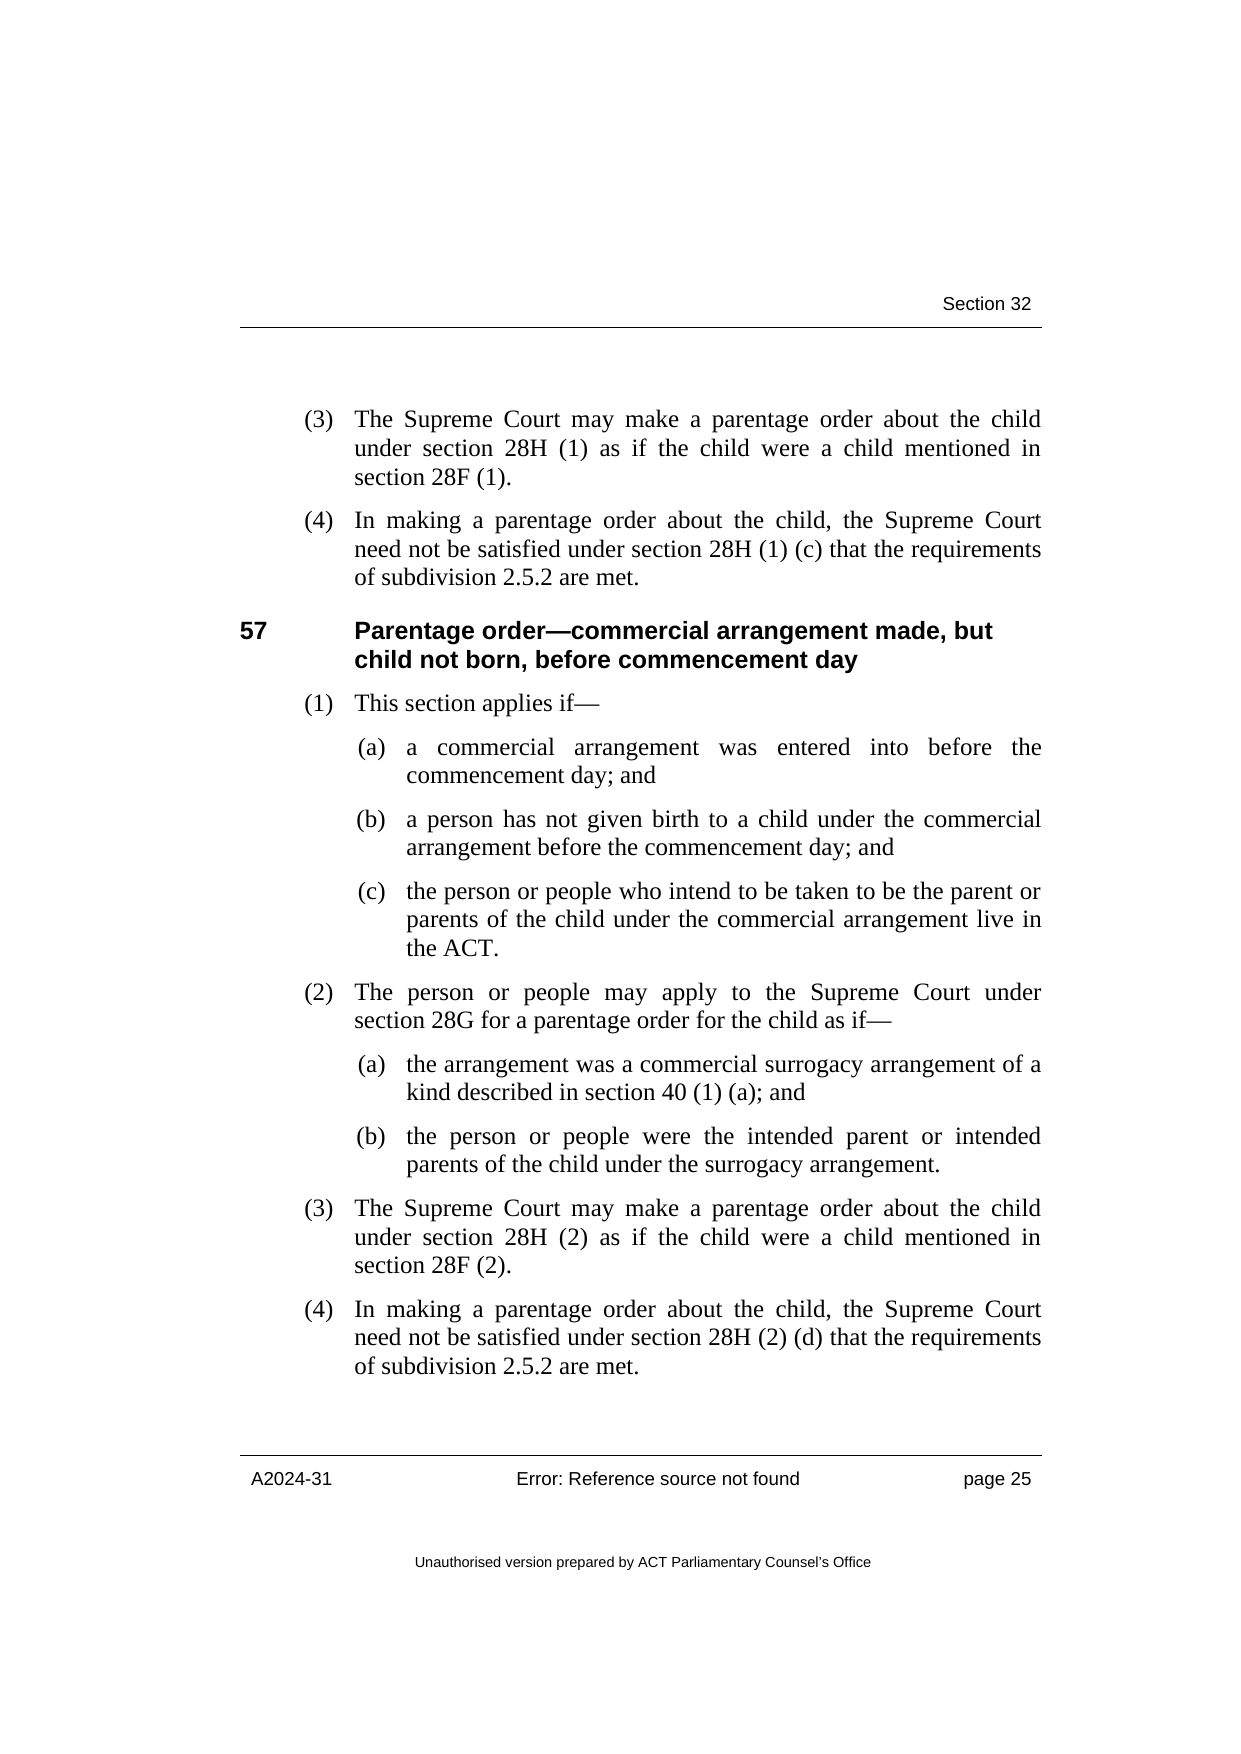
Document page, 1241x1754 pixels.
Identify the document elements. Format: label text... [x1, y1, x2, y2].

text (c) the person or people who intend to be taken to be the parent or parents of the child under the commercial arrangement live in the ACT. [239, 876, 1042, 962]
text (b) a person has not given birth to a child under the commercial arrangement before the commencement day; and [239, 804, 1042, 861]
text (1) This section applies if— [239, 688, 1042, 717]
text (2) The person or people may apply to the Supreme Court under section 28G for a parentage order for the child as if— [239, 977, 1042, 1034]
text (4) In making a parentage order about the child, the Supreme Court need not be satisfied under section 28H (2) (d) that the requirements of subdivision 2.5.2 are met. [239, 1294, 1042, 1380]
text (4) In making a parentage order about the child, the Supreme Court need not be satisfied under section 28H (1) (c) that the requirements of subdivision 2.5.2 are met. [239, 505, 1042, 591]
text (3) The Supreme Court may make a parentage order about the child under section 28H (1) as if the child were a child mentioned in section 28F (1). [239, 404, 1042, 490]
text 57 Parentage order—commercial arrangement made, but child not born, before commencement day [239, 616, 1042, 674]
text (a) a commercial arrangement was entered into before the commencement day; and [239, 732, 1042, 789]
text (3) The Supreme Court may make a parentage order about the child under section 28H (2) as if the child were a child mentioned in section 28F (2). [239, 1193, 1042, 1279]
text (b) the person or people were the intended parent or intended parents of the child under the surrogacy arrangement. [239, 1121, 1042, 1178]
text (a) the arrangement was a commercial surrogacy arrangement of a kind described in section 40 (1) (a); and [239, 1049, 1042, 1106]
